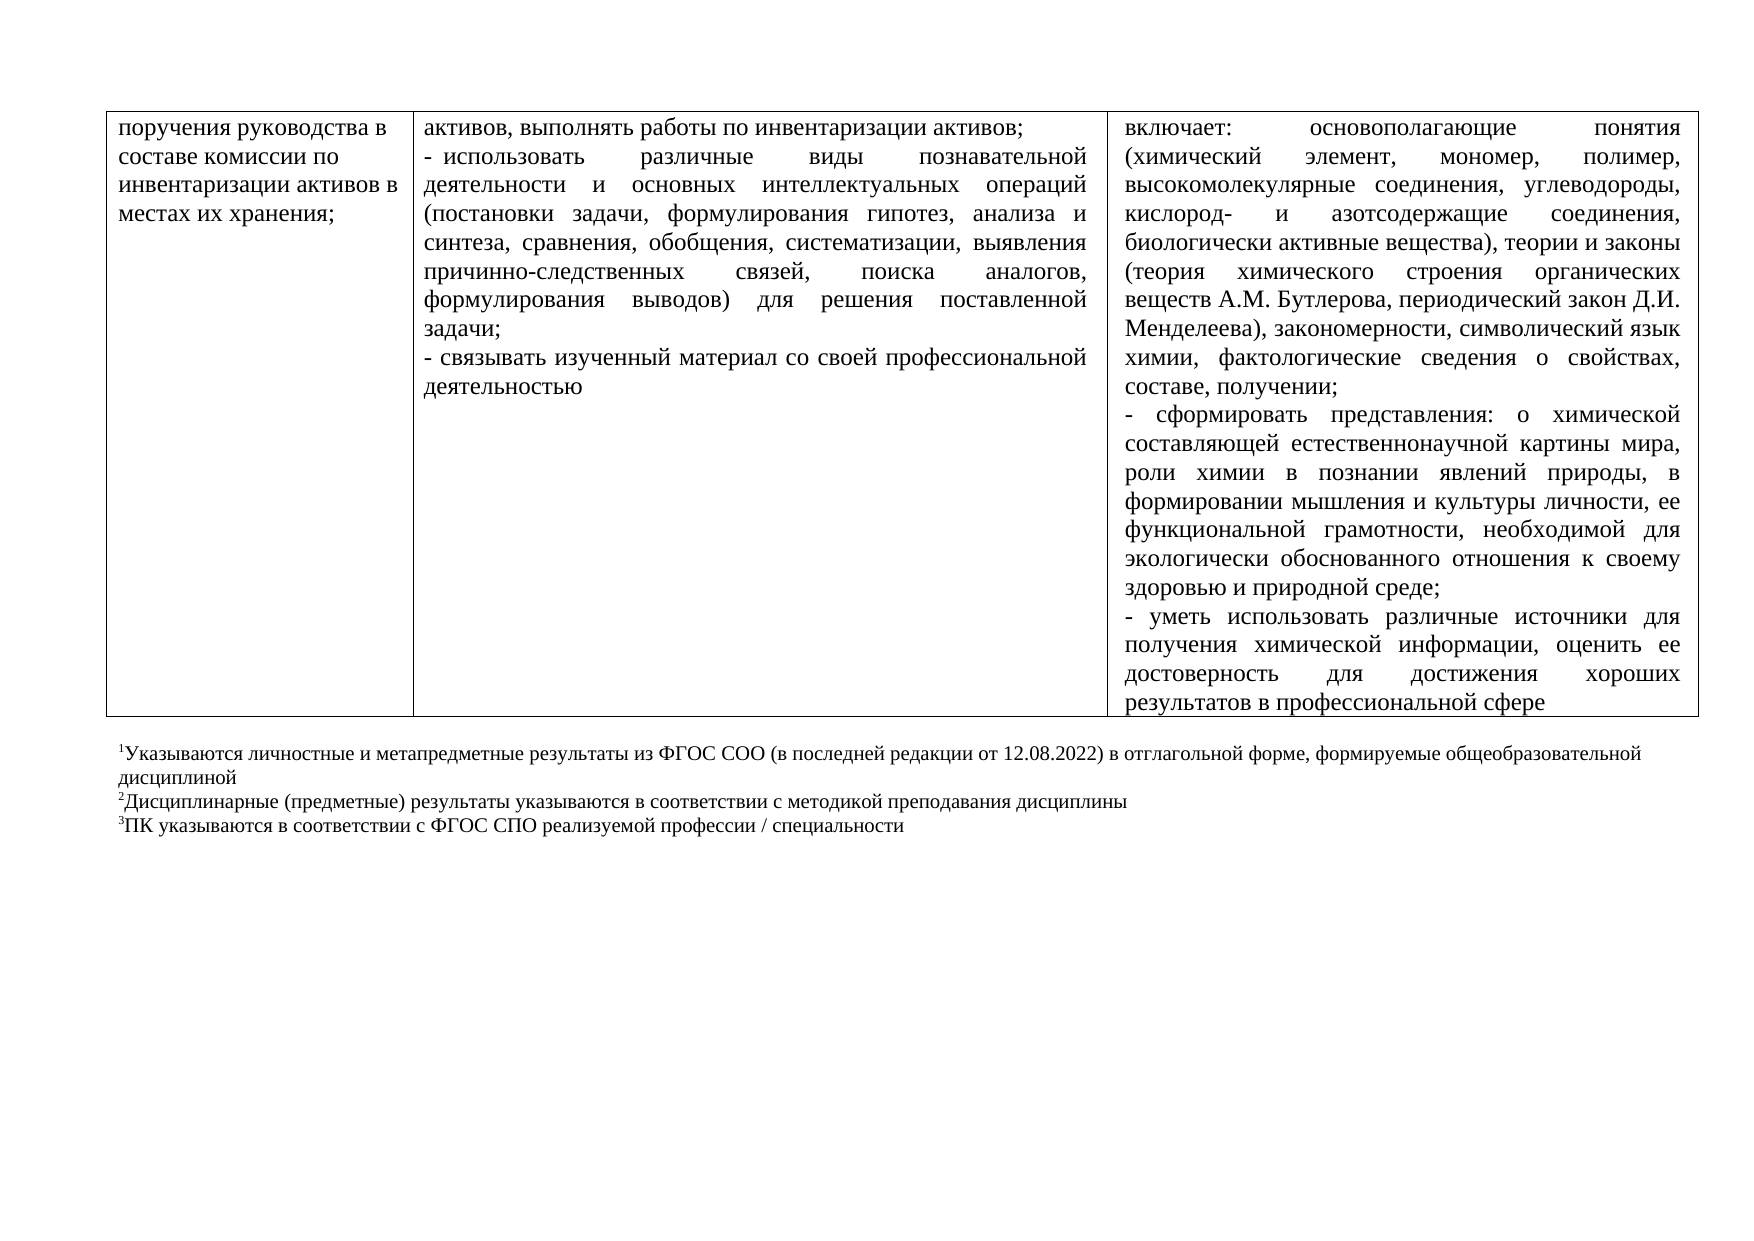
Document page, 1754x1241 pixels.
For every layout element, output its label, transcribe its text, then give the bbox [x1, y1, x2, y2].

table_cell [414, 112, 1107, 716]
text 3ПК указываются в соответствии с ФГОС СПО реализуемой профессии / специальности [118, 813, 1720, 837]
text 1Указываются личностные и метапредметные результаты из ФГОС СОО (в последней редакции от 12.08.2022) в отглагольной форме, формируемые общеобразовательной дисциплиной [118, 741, 1720, 789]
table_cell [107, 112, 413, 716]
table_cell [1108, 112, 1698, 716]
text 2Дисциплинарные (предметные) результаты указываются в соответствии с методикой преподавания дисциплины [118, 789, 1720, 813]
